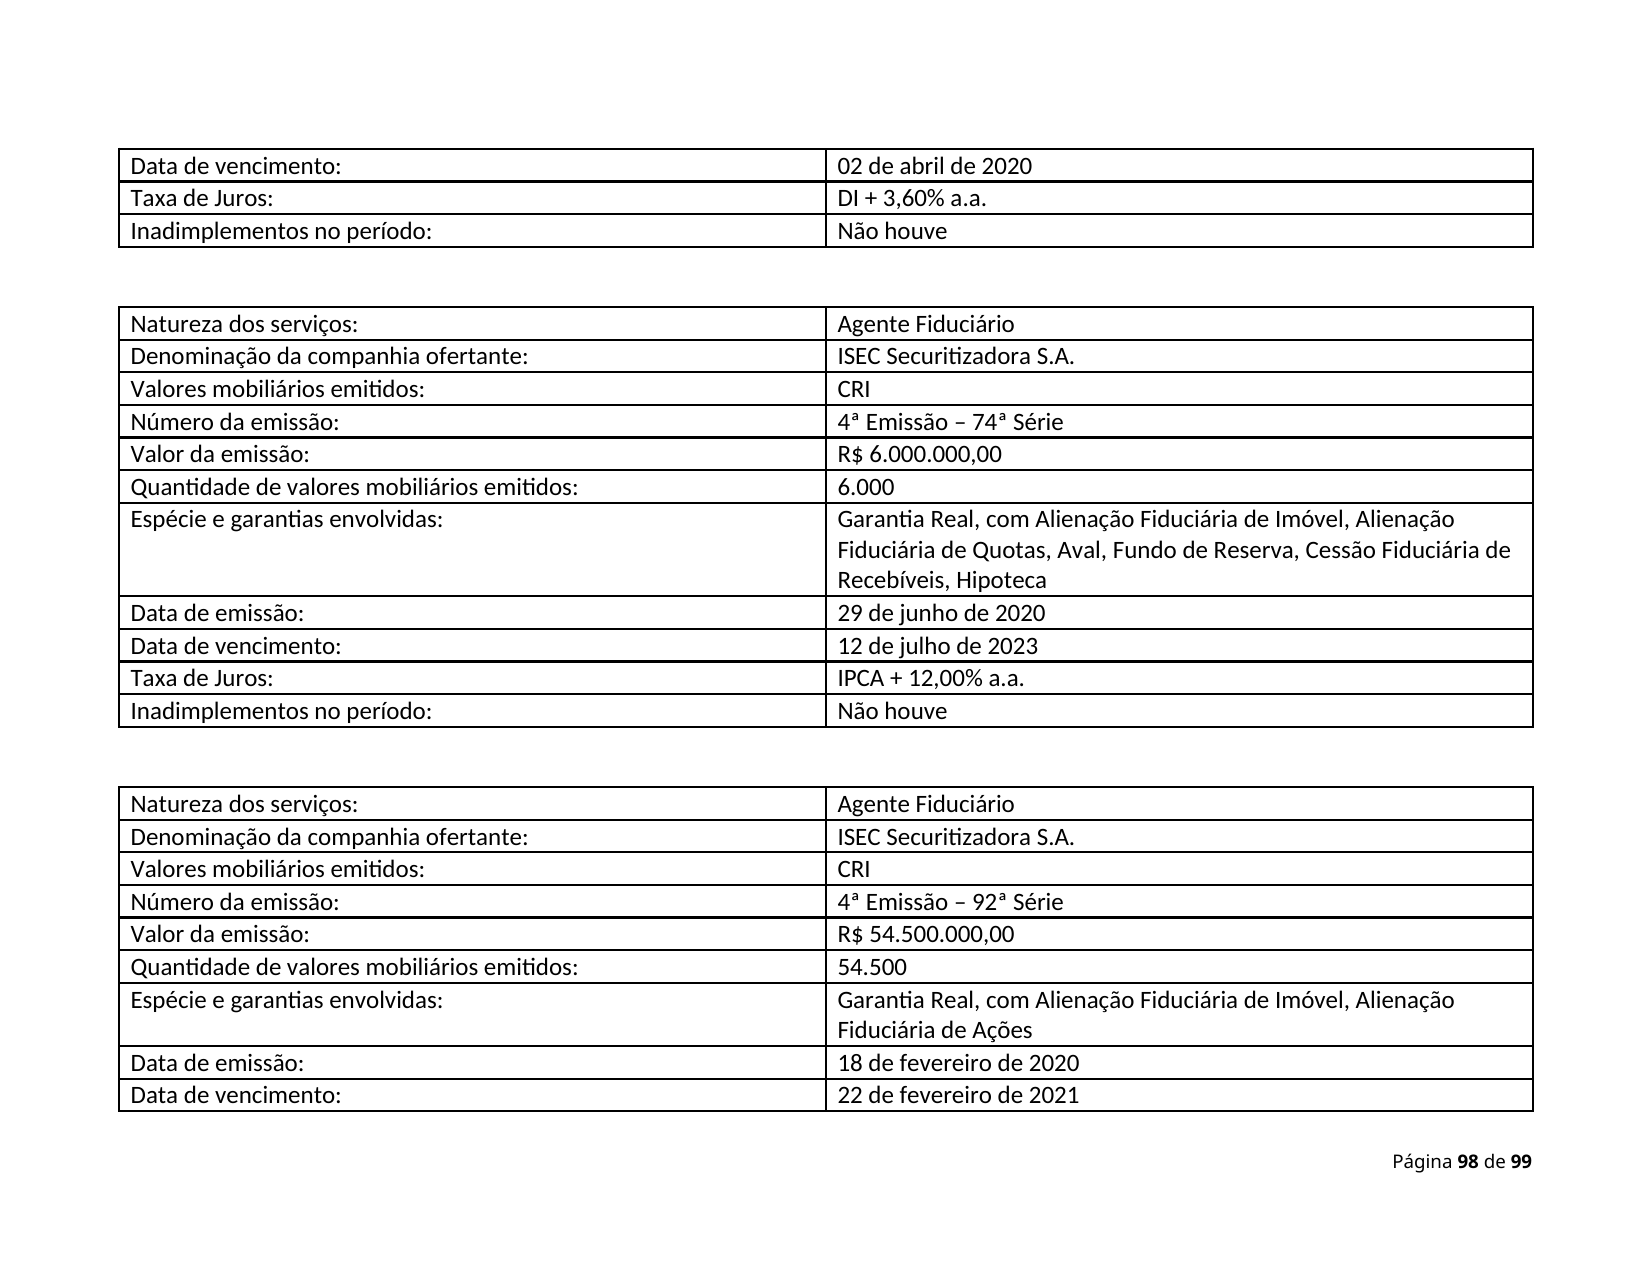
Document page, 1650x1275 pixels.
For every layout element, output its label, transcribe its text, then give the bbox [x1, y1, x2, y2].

table_cell Quantidade de valores mobiliários emitidos: [120, 951, 825, 982]
table_cell Não houve [827, 695, 1532, 726]
table_cell 18 de fevereiro de 2020 [827, 1047, 1532, 1077]
table_cell DI + 3,60% a.a. [827, 183, 1532, 213]
table_cell Denominação da companhia ofertante: [120, 821, 825, 851]
table_cell Valores mobiliários emitidos: [120, 853, 825, 884]
table_cell Garantia Real, com Alienação Fiduciária de Imóvel, Alienação Fiduciária de Quotas, Aval, Fundo de Reserva, Cessão Fiduciária de Recebíveis, Hipoteca [827, 504, 1532, 595]
table_cell 12 de julho de 2023 [827, 630, 1532, 660]
table_cell Espécie e garantias envolvidas: [120, 504, 825, 595]
table_cell Número da emissão: [120, 886, 825, 916]
table_cell Não houve [827, 215, 1532, 246]
table_cell Espécie e garantias envolvidas: [120, 984, 825, 1045]
table_cell Número da emissão: [120, 406, 825, 436]
table_cell Data de vencimento: [120, 150, 825, 180]
table_cell Quantidade de valores mobiliários emitidos: [120, 471, 825, 502]
table_cell 54.500 [827, 951, 1532, 982]
table_cell Data de vencimento: [120, 630, 825, 660]
table_cell Taxa de Juros: [120, 183, 825, 213]
table_cell 02 de abril de 2020 [827, 150, 1532, 180]
table_cell ISEC Securitizadora S.A. [827, 341, 1532, 371]
table_cell 4ª Emissão – 92ª Série [827, 886, 1532, 916]
table_cell ISEC Securitizadora S.A. [827, 821, 1532, 851]
table_cell 6.000 [827, 471, 1532, 502]
table_header Agente Fiduciário [827, 788, 1532, 819]
table_cell CRI [827, 373, 1532, 404]
table_cell Data de vencimento: [120, 1080, 825, 1110]
table_cell CRI [827, 853, 1532, 884]
table_cell Denominação da companhia ofertante: [120, 341, 825, 371]
table_cell R$ 6.000.000,00 [827, 439, 1532, 469]
table_cell 22 de fevereiro de 2021 [827, 1080, 1532, 1110]
table_cell Inadimplementos no período: [120, 215, 825, 246]
table_cell IPCA + 12,00% a.a. [827, 663, 1532, 693]
table_cell Valores mobiliários emitidos: [120, 373, 825, 404]
table_cell Valor da emissão: [120, 439, 825, 469]
table_cell Garantia Real, com Alienação Fiduciária de Imóvel, Alienação Fiduciária de Ações [827, 984, 1532, 1045]
table_cell Taxa de Juros: [120, 663, 825, 693]
table_cell 29 de junho de 2020 [827, 597, 1532, 628]
table_cell Inadimplementos no período: [120, 695, 825, 726]
table_cell Data de emissão: [120, 1047, 825, 1077]
table_cell R$ 54.500.000,00 [827, 919, 1532, 949]
table_header Agente Fiduciário [827, 308, 1532, 338]
table_cell Valor da emissão: [120, 919, 825, 949]
table_header Natureza dos serviços: [120, 308, 825, 338]
table_header Natureza dos serviços: [120, 788, 825, 819]
table_cell Data de emissão: [120, 597, 825, 628]
table_cell 4ª Emissão – 74ª Série [827, 406, 1532, 436]
